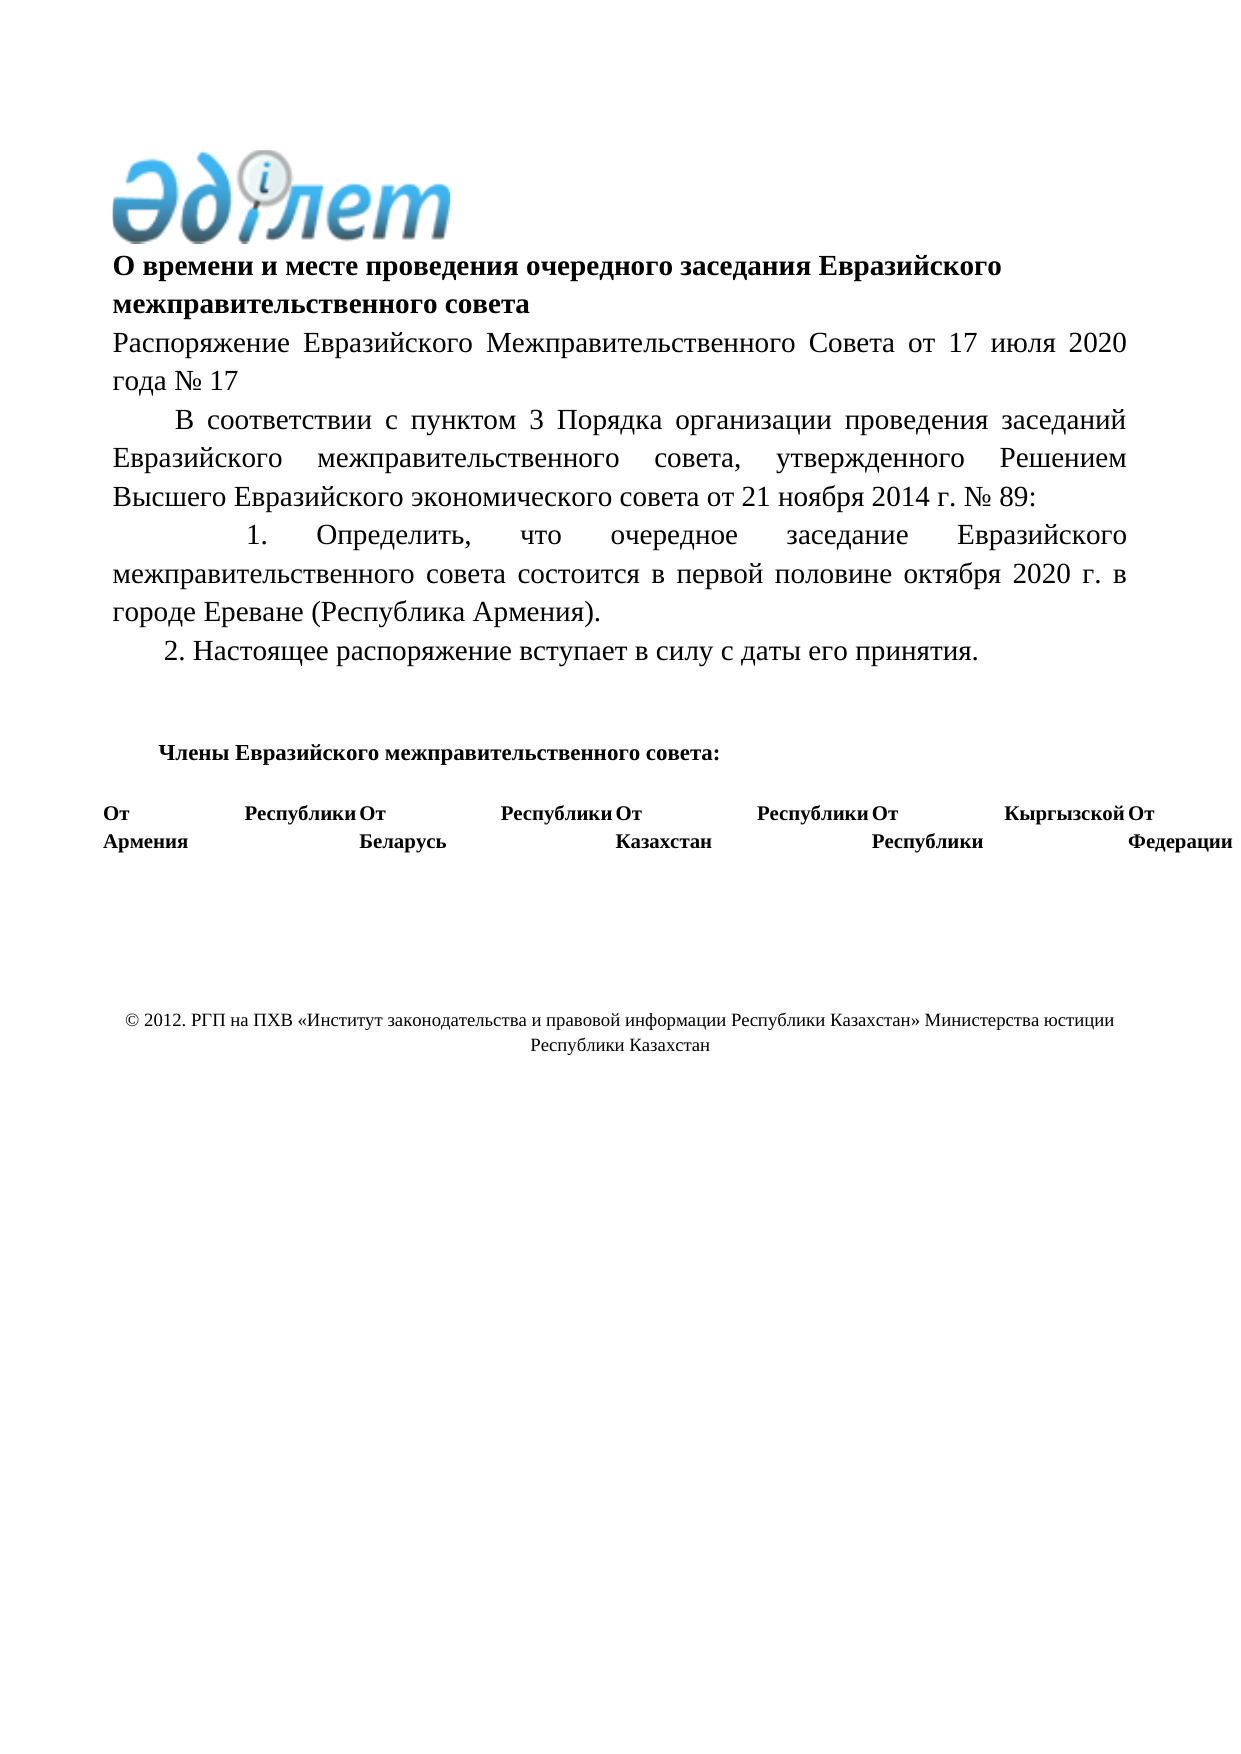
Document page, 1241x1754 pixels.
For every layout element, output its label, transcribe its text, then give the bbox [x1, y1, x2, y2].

text 2. Настоящее распоряжение вступает в силу с даты его принятия. [112, 633, 1128, 667]
table_header От Российской Федерации [1126, 800, 1240, 858]
table_header От Кыргызской Республики [870, 800, 1126, 858]
text Члены Евразийского межправительственного совета: [112, 739, 1128, 796]
table_header От Республики Казахстан [614, 800, 870, 858]
table_header От Республики Беларусь [358, 800, 614, 858]
picture [112, 150, 451, 244]
text О времени и месте проведения очередного заседания Евразийского межправительственного совета [112, 248, 1128, 320]
text © 2012. РГП на ПХВ «Институт законодательства и правовой информации Республики Казахстан» Министерства юстиции Республики Казахстан [112, 1009, 1128, 1056]
text В соответствии с пунктом 3 Порядка организации проведения заседаний Евразийского межправительственного совета, утвержденного Решением Высшего Евразийского экономического совета от 21 ноября 2014 г. № 89: [112, 402, 1128, 512]
text Распоряжение Евразийского Межправительственного Совета от 17 июля 2020 года № 17 [112, 325, 1128, 397]
table_header От Республики Армения [101, 800, 357, 858]
text 1. Определить, что очередное заседание Евразийского межправительственного совета состоится в первой половине октября 2020 г. в городе Ереване (Республика Армения). [112, 517, 1128, 628]
